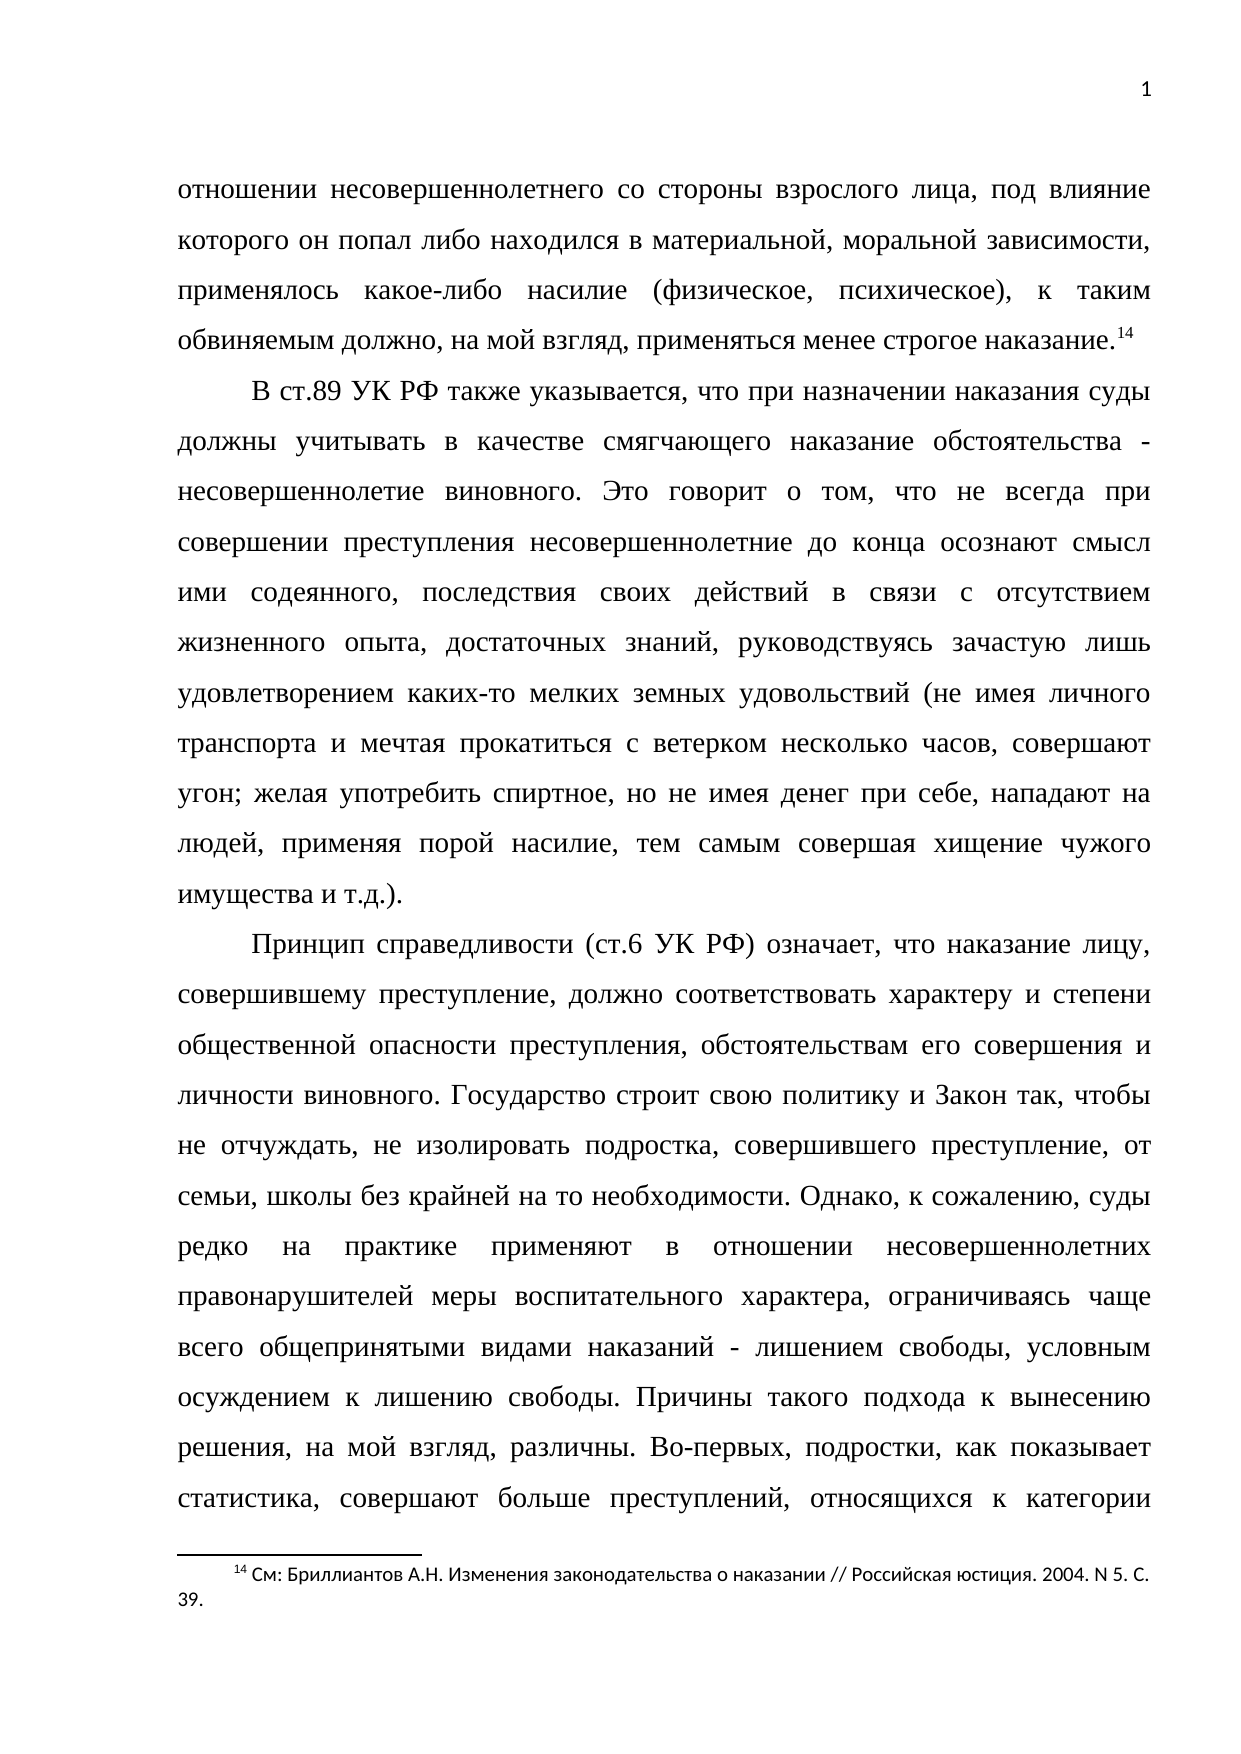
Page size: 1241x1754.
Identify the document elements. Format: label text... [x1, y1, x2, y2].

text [177, 926, 1152, 1513]
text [177, 172, 1152, 356]
text В ст.89 УК РФ также указывается, что при назначении наказания суды должны учитывать в качестве смягчающего наказание обстоятельства - несовершеннолетие виновного. Это говорит о том, что не всегда при совершении преступления несовершеннолетние до конца осознают смысл ими содеянного, последствия своих действий в связи с отсутствием жизненного опыта, достаточных знаний, руководствуясь зачастую лишь удовлетворением каких-то мелких земных удовольствий (не имея личного транспорта и мечтая прокатиться с ветерком несколько часов, совершают угон; желая употребить спиртное, но не имея денег при себе, нападают на людей, применяя порой насилие, тем самым совершая хищение чужого имущества и т.д.). [177, 373, 1152, 909]
